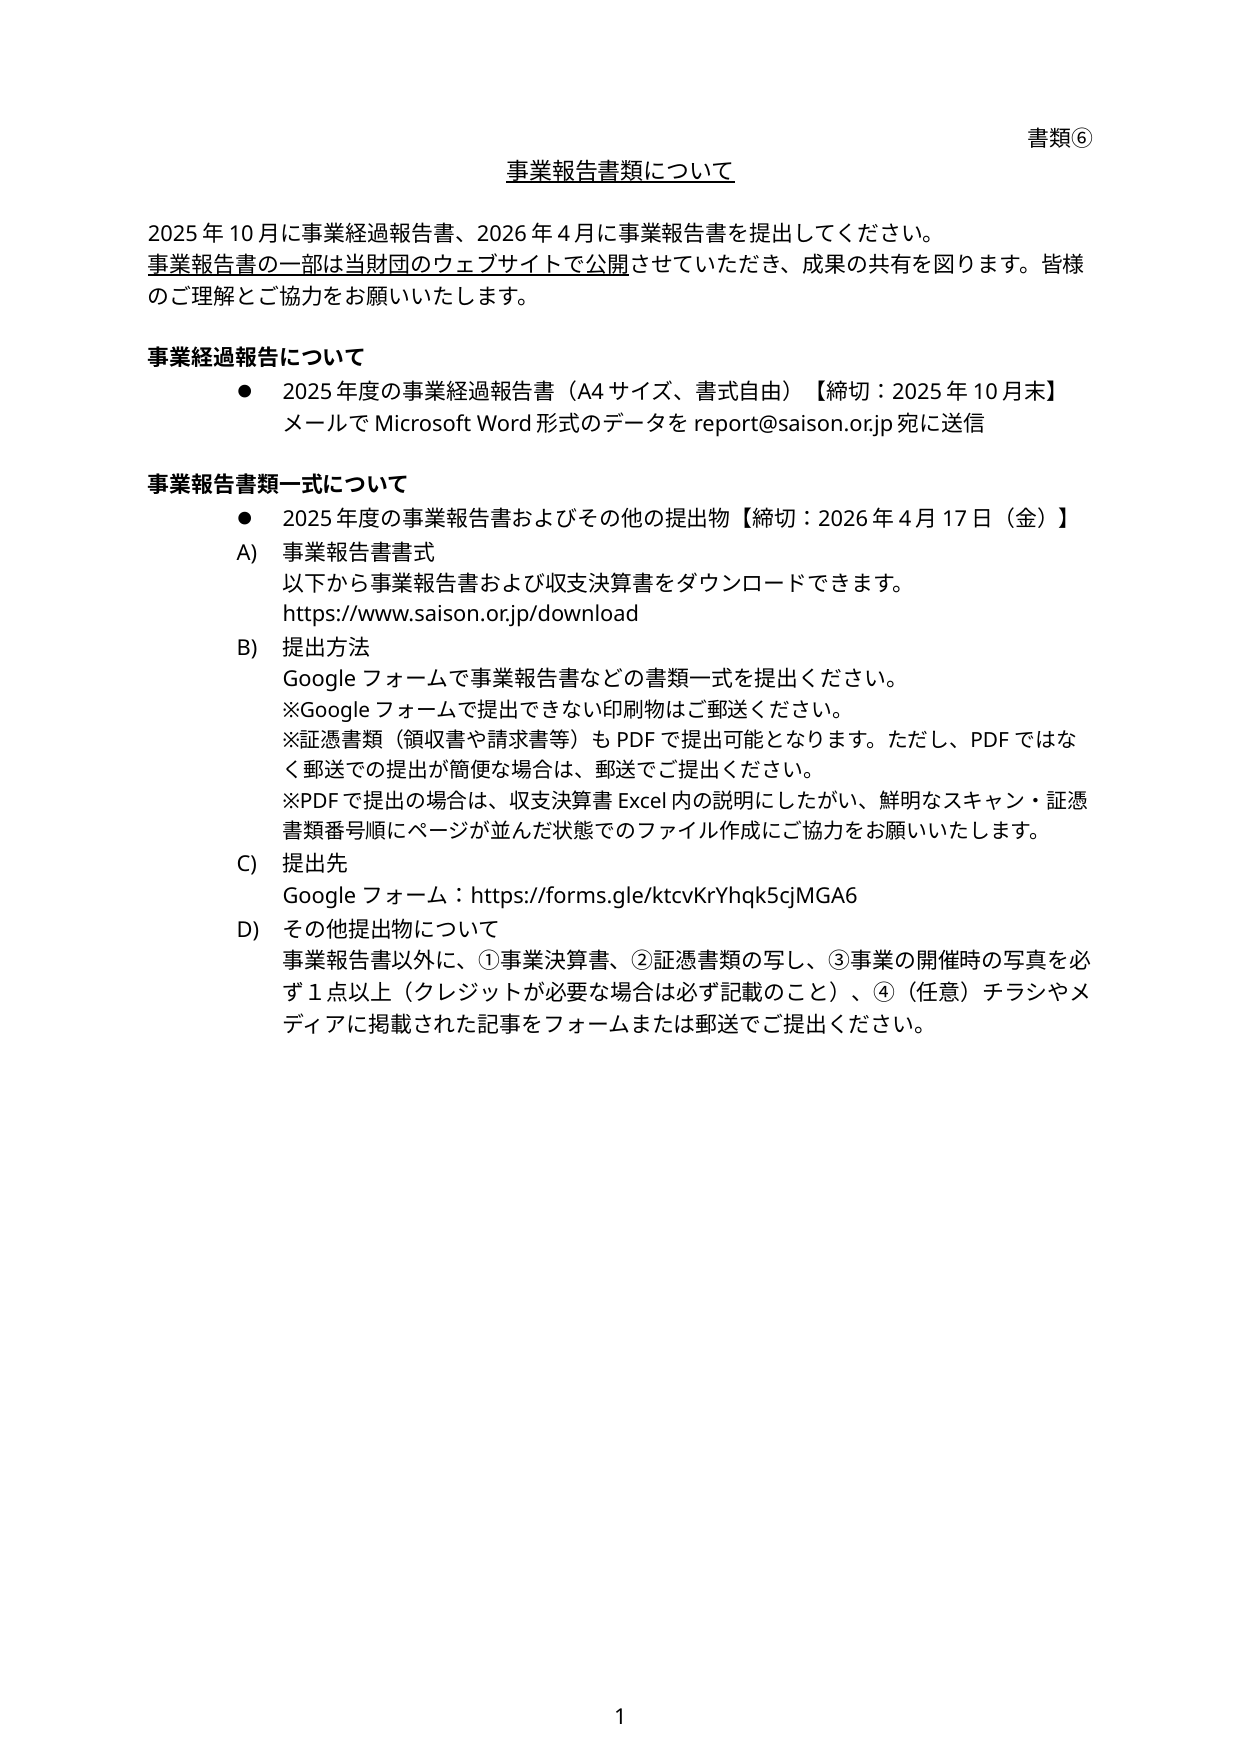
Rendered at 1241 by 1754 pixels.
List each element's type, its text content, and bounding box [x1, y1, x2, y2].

list 事業報告書書式 [236, 533, 1092, 566]
text ※証憑書類（領収書や請求書等）もPDF で提出可能となります。ただし、PDF ではなく郵送での提出が簡便な場合は、郵送でご提出ください。 [282, 723, 1092, 784]
list 提出先 [236, 844, 1092, 878]
text ※PDFで提出の場合は、収支決算書Excel内の説明にしたがい、鮮明なスキャン・証憑書類番号順にページが並んだ状態でのファイル作成にご協力をお願いいたします。 [282, 784, 1092, 844]
text ※Googleフォームで提出できない印刷物はご郵送ください。 [282, 693, 1092, 723]
text 事業報告書類について [148, 152, 1092, 186]
text 書類⑥ [148, 118, 1092, 152]
text メールでMicrosoft Word形式のデータをreport@saison.or.jp宛に送信 [193, 406, 1092, 437]
text 事業報告書類一式について [148, 467, 1092, 499]
list 2025年度の事業報告書およびその他の提出物【締切：2026年4月17日（金）】 [236, 499, 1092, 533]
text 事業経過報告について [148, 340, 1092, 372]
text 事業報告書の一部は当財団のウェブサイトで公開させていただき、成果の共有を図ります。皆様のご理解とご協力をお願いいたします。 [148, 247, 1092, 311]
list 2025年度の事業経過報告書（A4サイズ、書式自由）【締切：2025年10月末】 [236, 372, 1092, 406]
text 以下から事業報告書および収支決算書をダウンロードできます。 [282, 566, 1092, 598]
text 2025年10月に事業経過報告書、2026年4月に事業報告書を提出してください。 [148, 216, 1092, 247]
text 事業報告書以外に、①事業決算書、②証憑書類の写し、③事業の開催時の写真を必ず１点以上（クレジットが必要な場合は必ず記載のこと）、④（任意）チラシやメディアに掲載された記事をフォームまたは郵送でご提出ください。 [282, 943, 1092, 1038]
text https://www.saison.or.jp/download [282, 598, 1092, 628]
list 提出方法 [236, 628, 1092, 661]
text Google フォームで事業報告書などの書類一式を提出ください。 [282, 661, 1092, 693]
text Google フォーム：https://forms.gle/ktcvKrYhqk5cjMGA6 [282, 878, 1092, 910]
list その他提出物について [236, 910, 1092, 943]
